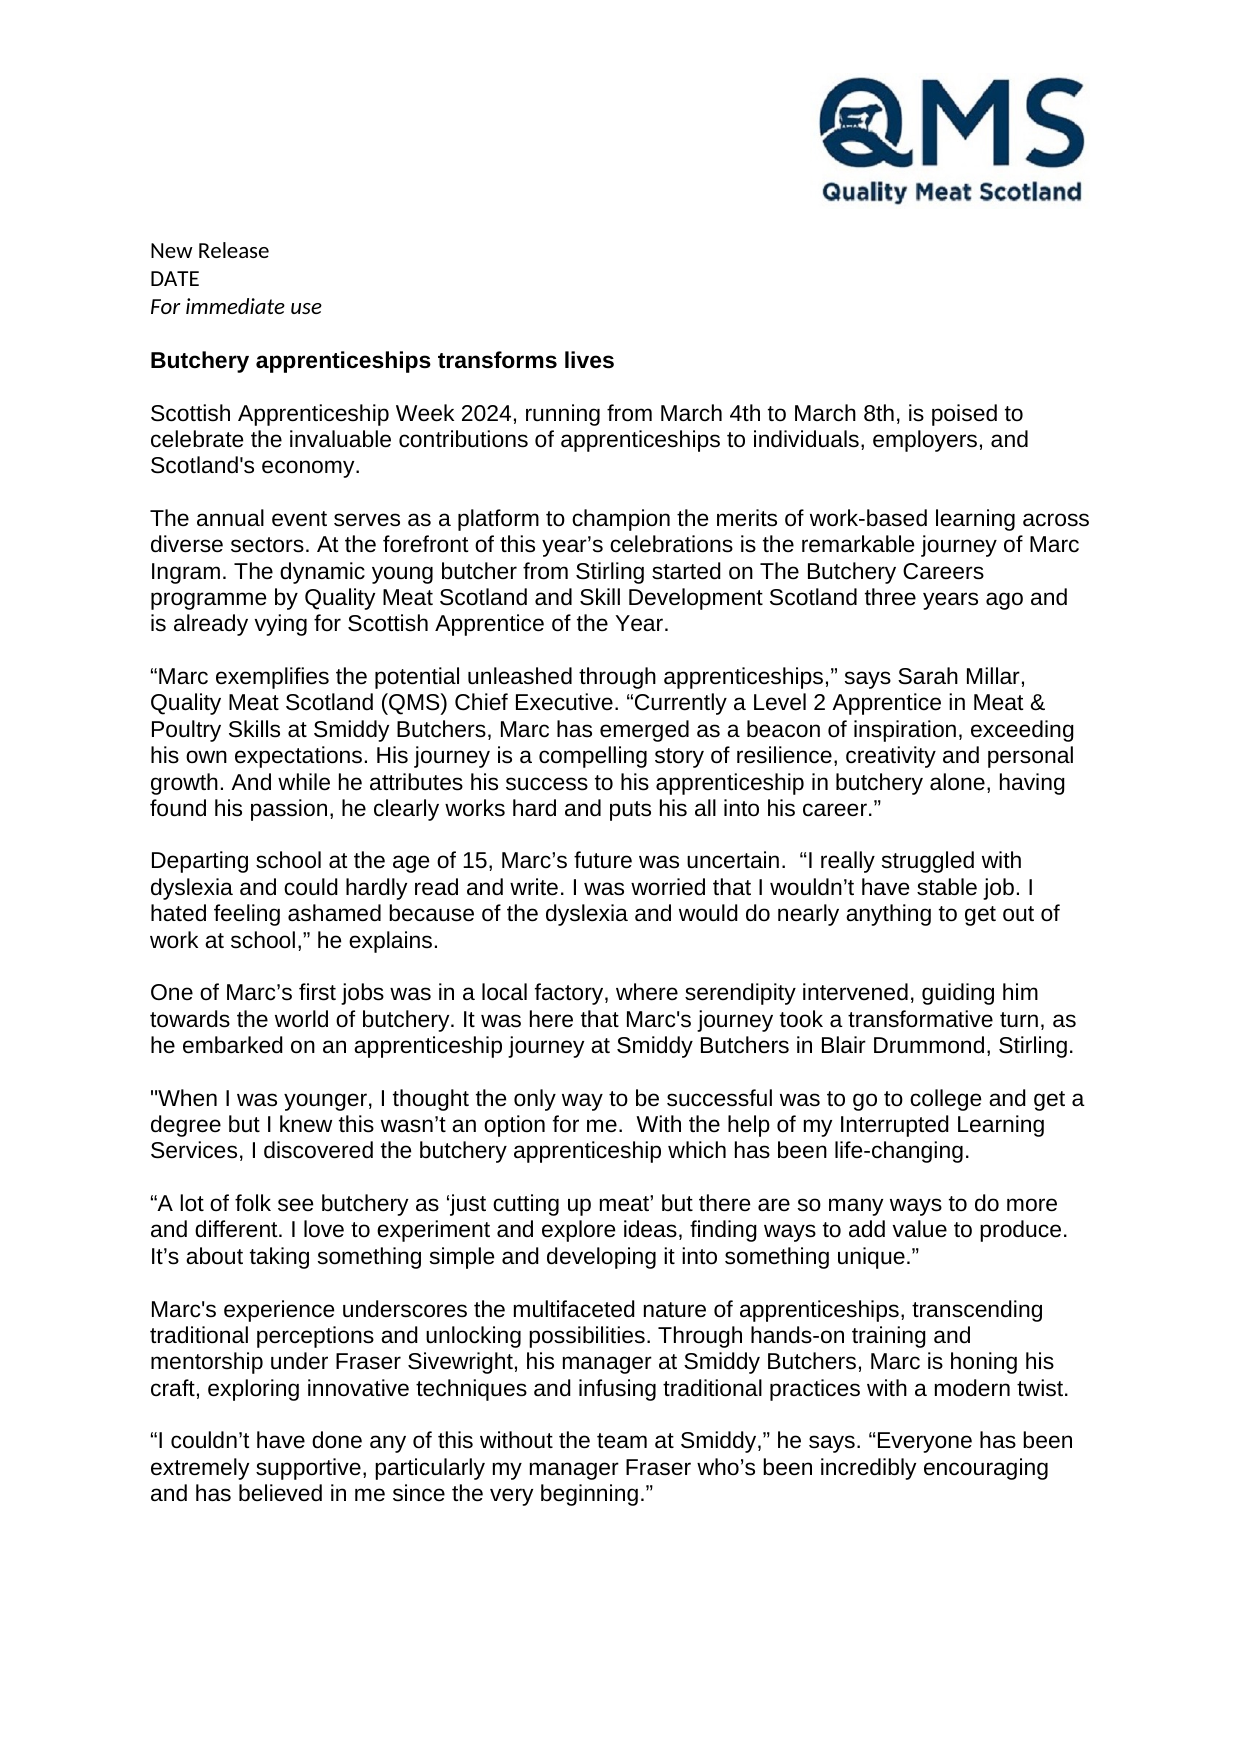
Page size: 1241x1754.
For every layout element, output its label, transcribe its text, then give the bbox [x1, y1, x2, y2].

text For immediate use [150, 292, 1090, 320]
text “I couldn’t have done any of this without the team at Smiddy,” he says. “Everyone has been extremely supportive, particularly my manager Fraser who’s been incredibly encouraging and has believed in me since the very beginning.” [150, 1427, 1090, 1506]
text Scottish Apprenticeship Week 2024, running from March 4th to March 8th, is poised to celebrate the invaluable contributions of apprenticeships to individuals, employers, and Scotland's economy. [150, 399, 1090, 478]
text DATE [150, 264, 1090, 292]
text “Marc exemplifies the potential unleashed through apprenticeships,” says Sarah Millar, Quality Meat Scotland (QMS) Chief Executive. “Currently a Level 2 Apprentice in Meat & Poultry Skills at Smiddy Butchers, Marc has emerged as a beacon of inspiration, exceeding his own expectations. His journey is a compelling story of resilience, creativity and personal growth. And while he attributes his success to his apprenticeship in butchery alone, having found his passion, he clearly works hard and puts his all into his career.” [150, 663, 1090, 821]
picture [810, 73, 1091, 209]
text Departing school at the age of 15, Marc’s future was uncertain. “I really struggled with dyslexia and could hardly read and write. I was worried that I wouldn’t have stable job. I hated feeling ashamed because of the dyslexia and would do nearly anything to get out of work at school,” he explains. [150, 847, 1090, 953]
text "When I was younger, I thought the only way to be successful was to go to college and get a degree but I knew this wasn’t an option for me. With the help of my Interrupted Learning Services, I discovered the butchery apprenticeship which has been life-changing. [150, 1085, 1090, 1164]
text Marc's experience underscores the multifaceted nature of apprenticeships, transcending traditional perceptions and unlocking possibilities. Through hands-on training and mentorship under Fraser Sivewright, his manager at Smiddy Butchers, Marc is honing his craft, exploring innovative techniques and infusing traditional practices with a modern twist. [150, 1296, 1090, 1401]
text The annual event serves as a platform to champion the merits of work-based learning across diverse sectors. At the forefront of this year’s celebrations is the remarkable journey of Marc Ingram. The dynamic young butcher from Stirling started on The Butchery Careers programme by Quality Meat Scotland and Skill Development Scotland three years ago and is already vying for Scottish Apprentice of the Year. [150, 505, 1090, 637]
text New Release [150, 236, 1090, 264]
text One of Marc’s first jobs was in a local factory, where serendipity intervened, guiding him towards the world of butchery. It was here that Marc's journey took a transformative turn, as he embarked on an apprenticeship journey at Smiddy Butchers in Blair Drummond, Stirling. [150, 979, 1090, 1058]
text Butchery apprenticeships transforms lives [150, 347, 1090, 373]
text “A lot of folk see butchery as ‘just cutting up meat’ but there are so many ways to do more and different. I love to experiment and explore ideas, finding ways to add value to produce. It’s about taking something simple and developing it into something unique.” [150, 1190, 1090, 1269]
